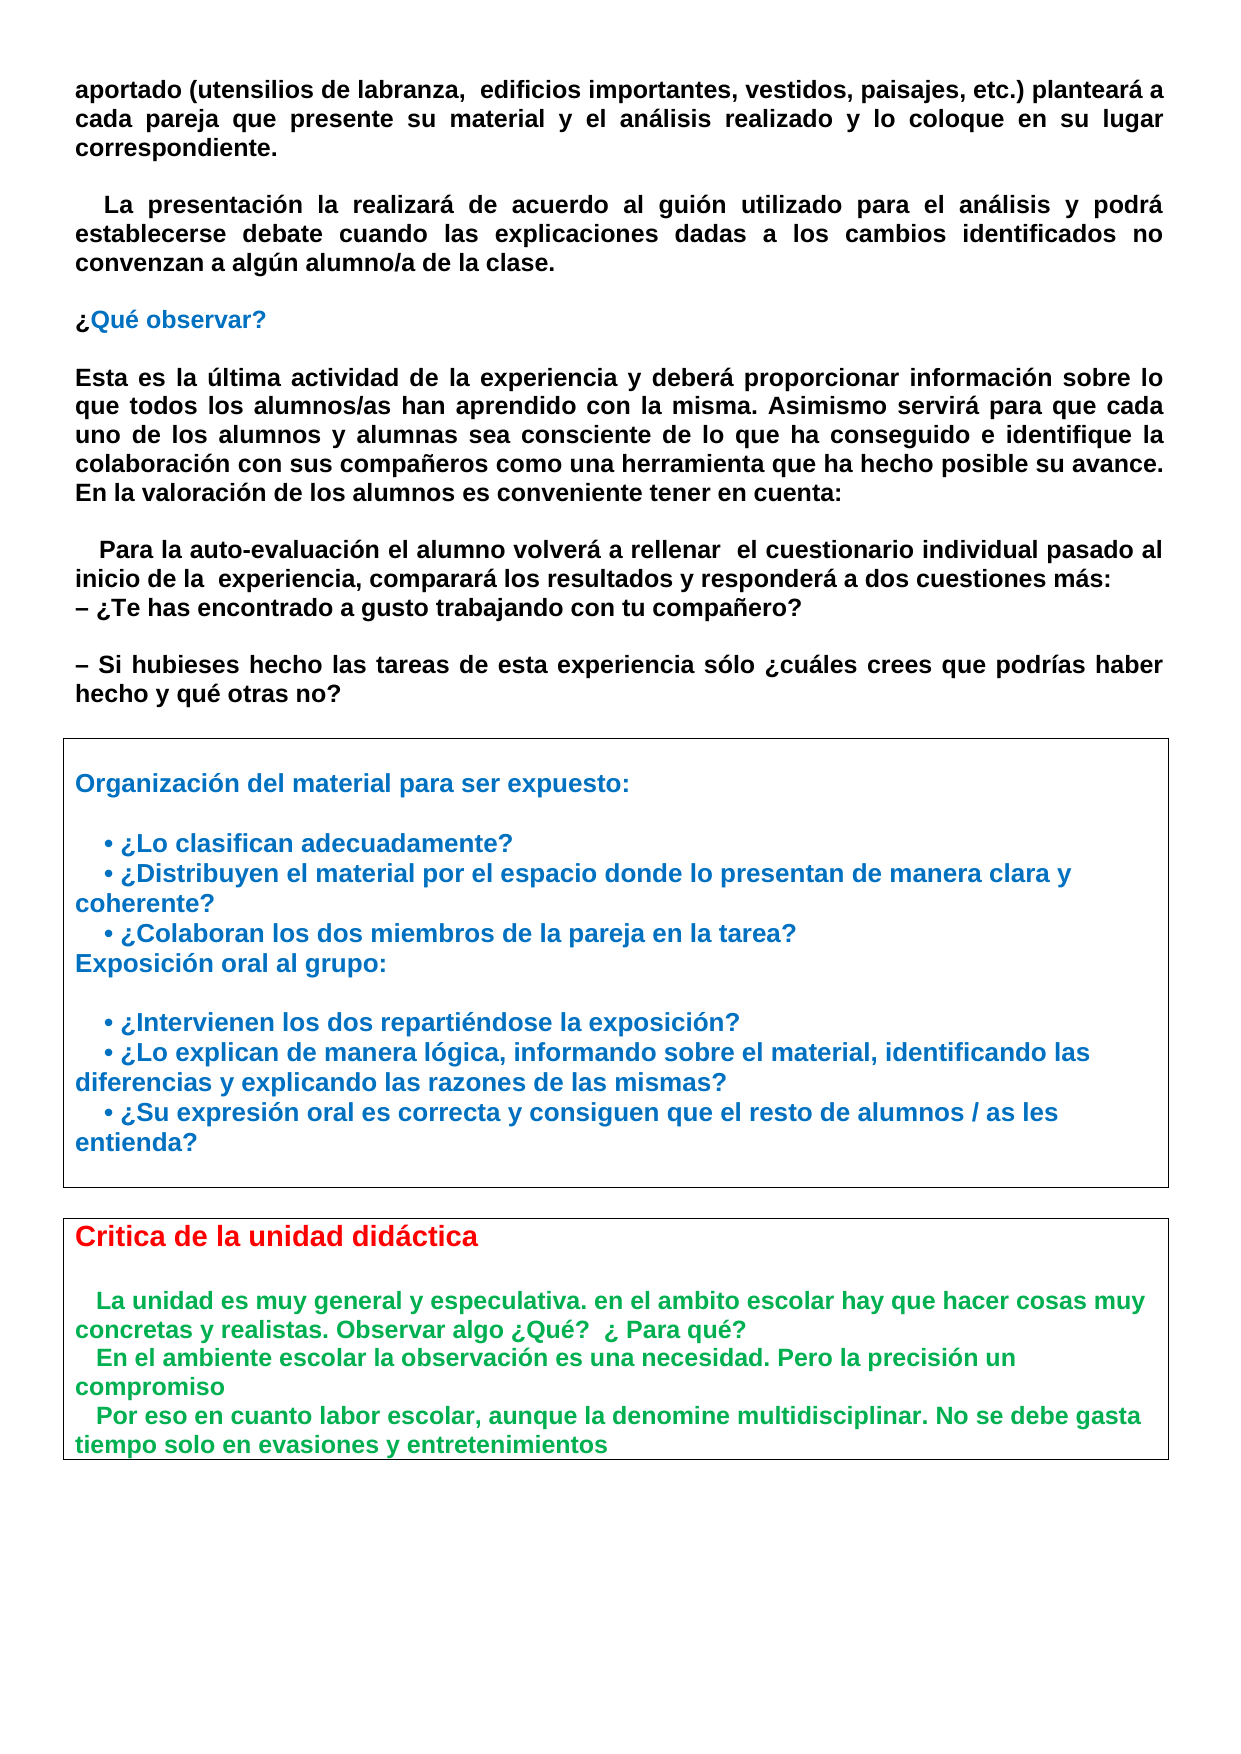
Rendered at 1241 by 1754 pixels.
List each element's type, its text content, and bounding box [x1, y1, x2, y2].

text ¿Qué observar? [75, 305, 1165, 334]
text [75, 75, 1165, 161]
text Para la auto-evaluación el alumno volverá a rellenar el cuestionario individual pasado al inicio de la experiencia, comparará los resultados y responderá a dos cuestiones más: [75, 535, 1165, 592]
text La presentación la realizará de acuerdo al guión utilizado para el análisis y podrá establecerse debate cuando las explicaciones dadas a los cambios identificados no convenzan a algún alumno/a de la clase. [75, 190, 1165, 276]
table_header Organización del material para ser expuesto: • ¿Lo clasifican adecuadamente? • ¿Distribuyen el material por el espacio donde lo presentan de manera clara y coherente? • ¿Colaboran los dos miembros de la pareja en la tarea? Exposición oral al grupo: • ¿Intervienen los dos repartiéndose la exposición? • ¿Lo explican de manera lógica, informando sobre el material, identificando las diferencias y explicando las razones de las mismas? • ¿Su expresión oral es correcta y consiguen que el resto de alumnos / as les entienda? [64, 739, 1168, 1187]
text – ¿Te has encontrado a gusto trabajando con tu compañero? [75, 592, 1165, 621]
text Esta es la última actividad de la experiencia y deberá proporcionar información sobre lo que todos los alumnos/as han aprendido con la misma. Asimismo servirá para que cada uno de los alumnos y alumnas sea consciente de lo que ha conseguido e identifique la colaboración con sus compañeros como una herramienta que ha hecho posible su avance. En la valoración de los alumnos es conveniente tener en cuenta: [75, 362, 1165, 506]
table_header Critica de la unidad didáctica La unidad es muy general y especulativa. en el ambito escolar hay que hacer cosas muy concretas y realistas. Observar algo ¿Qué? ¿ Para qué? En el ambiente escolar la observación es una necesidad. Pero la precisión un compromiso Por eso en cuanto labor escolar, aunque la denomine multidisciplinar. No se debe gasta tiempo solo en evasiones y entretenimientos [64, 1219, 1168, 1458]
text – Si hubieses hecho las tareas de esta experiencia sólo ¿cuáles crees que podrías haber hecho y qué otras no? [75, 650, 1165, 707]
